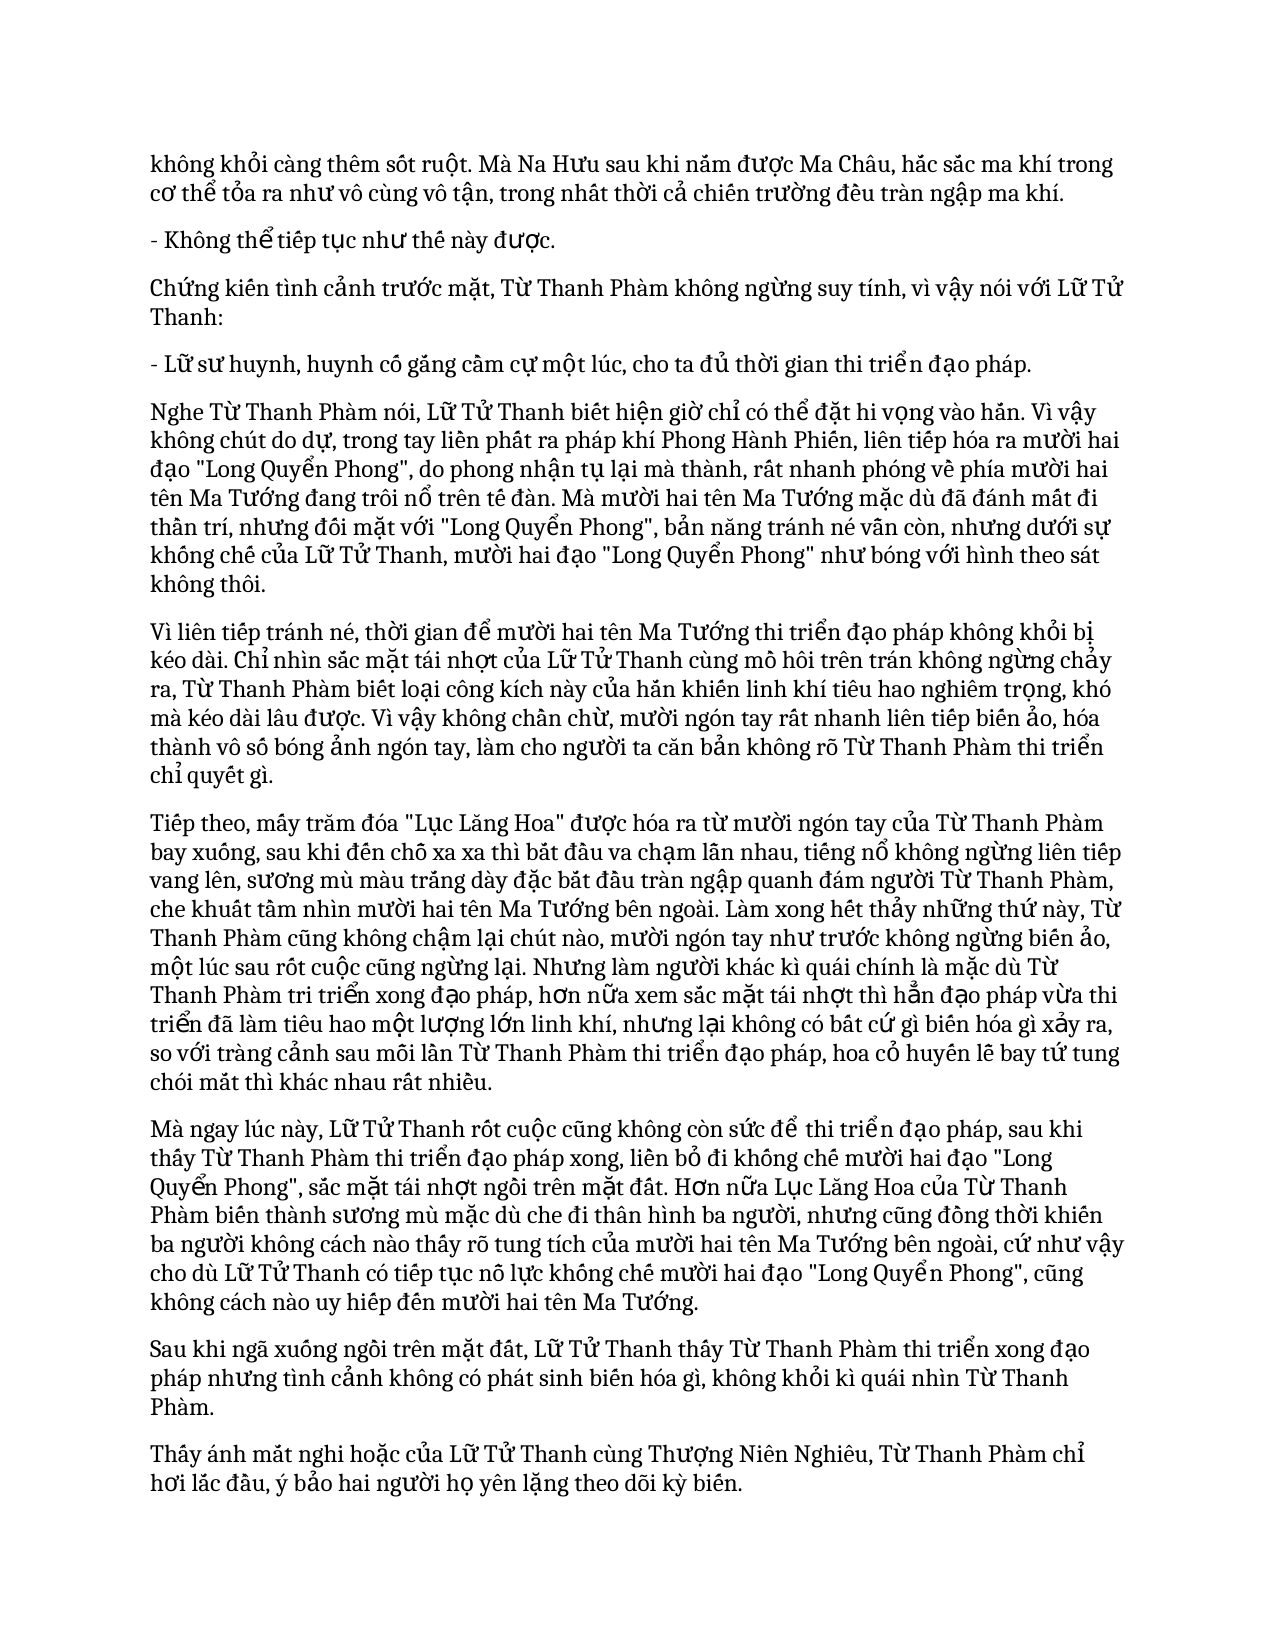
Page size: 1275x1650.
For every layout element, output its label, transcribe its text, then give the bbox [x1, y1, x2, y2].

text Sau khi ngã xuống ngồi trên mặt đất, Lữ Tử Thanh thấy Từ Thanh Phàm thi triển xong đạo pháp nhưng tình cảnh không có phát sinh biến hóa gì, không khỏi kì quái nhìn Từ Thanh Phàm. [150, 1335, 1125, 1421]
text - Không thể tiếp tục như thế này được. [150, 226, 1125, 255]
text Vì liên tiếp tránh né, thời gian để mười hai tên Ma Tướng thi triển đạo pháp không khỏi bị kéo dài. Chỉ nhìn sắc mặt tái nhợt của Lữ Tử Thanh cùng mồ hôi trên trán không ngừng chảy ra, Từ Thanh Phàm biết loại công kích này của hắn khiến linh khí tiêu hao nghiêm trọng, khó mà kéo dài lâu được. Vì vậy không chần chừ, mười ngón tay rất nhanh liên tiếp biến ảo, hóa thành vô số bóng ảnh ngón tay, làm cho người ta căn bản không rõ Từ Thanh Phàm thi triển chỉ quyết gì. [150, 617, 1125, 790]
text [150, 150, 1125, 207]
text - Lữ sư huynh, huynh cố gắng cầm cự một lúc, cho ta đủ thời gian thi triển đạo pháp. [150, 350, 1125, 379]
text Thấy ánh mắt nghi hoặc của Lữ Tử Thanh cùng Thượng Niên Nghiêu, Từ Thanh Phàm chỉ hơi lắc đầu, ý bảo hai người họ yên lặng theo dõi kỳ biến. [150, 1440, 1125, 1497]
text Mà ngay lúc này, Lữ Tử Thanh rốt cuộc cũng không còn sức để thi triển đạo pháp, sau khi thấy Từ Thanh Phàm thi triển đạo pháp xong, liền bỏ đi khống chế mười hai đạo "Long Quyển Phong", sắc mặt tái nhợt ngồi trên mặt đất. Hơn nữa Lục Lăng Hoa của Từ Thanh Phàm biến thành sương mù mặc dù che đi thân hình ba người, nhưng cũng đồng thời khiến ba người không cách nào thấy rõ tung tích của mười hai tên Ma Tướng bên ngoài, cứ như vậy cho dù Lữ Tử Thanh có tiếp tục nỗ lực khống chế mười hai đạo "Long Quyển Phong", cũng không cách nào uy hiếp đến mười hai tên Ma Tướng. [150, 1115, 1125, 1316]
text Nghe Từ Thanh Phàm nói, Lữ Tử Thanh biết hiện giờ chỉ có thể đặt hi vọng vào hắn. Vì vậy không chút do dự, trong tay liền phất ra pháp khí Phong Hành Phiến, liên tiếp hóa ra mười hai đạo "Long Quyển Phong", do phong nhận tụ lại mà thành, rất nhanh phóng về phía mười hai tên Ma Tướng đang trôi nổ trên tế đàn. Mà mười hai tên Ma Tướng mặc dù đã đánh mất đi thần trí, nhưng đối mặt với "Long Quyển Phong", bản năng tránh né vẫn còn, nhưng dưới sự khống chế của Lữ Tử Thanh, mười hai đạo "Long Quyển Phong" như bóng với hình theo sát không thôi. [150, 397, 1125, 599]
text Chứng kiến tình cảnh trước mặt, Từ Thanh Phàm không ngừng suy tính, vì vậy nói với Lữ Tử Thanh: [150, 274, 1125, 331]
text Tiếp theo, mấy trăm đóa "Lục Lăng Hoa" được hóa ra từ mười ngón tay của Từ Thanh Phàm bay xuống, sau khi đến chỗ xa xa thì bắt đầu va chạm lẫn nhau, tiếng nổ không ngừng liên tiếp vang lên, sương mù màu trắng dày đặc bắt đầu tràn ngập quanh đám người Từ Thanh Phàm, che khuất tầm nhìn mười hai tên Ma Tướng bên ngoài. Làm xong hết thảy những thứ này, Từ Thanh Phàm cũng không chậm lại chút nào, mười ngón tay như trước không ngừng biến ảo, một lúc sau rốt cuộc cũng ngừng lại. Nhưng làm người khác kì quái chính là mặc dù Từ Thanh Phàm tri triển xong đạo pháp, hơn nữa xem sắc mặt tái nhợt thì hẳn đạo pháp vừa thi triển đã làm tiêu hao một lượng lớn linh khí, nhưng lại không có bất cứ gì biến hóa gì xảy ra, so với tràng cảnh sau mỗi lần Từ Thanh Phàm thi triển đạo pháp, hoa cỏ huyến lễ bay tứ tung chói mắt thì khác nhau rất nhiều. [150, 809, 1125, 1096]
